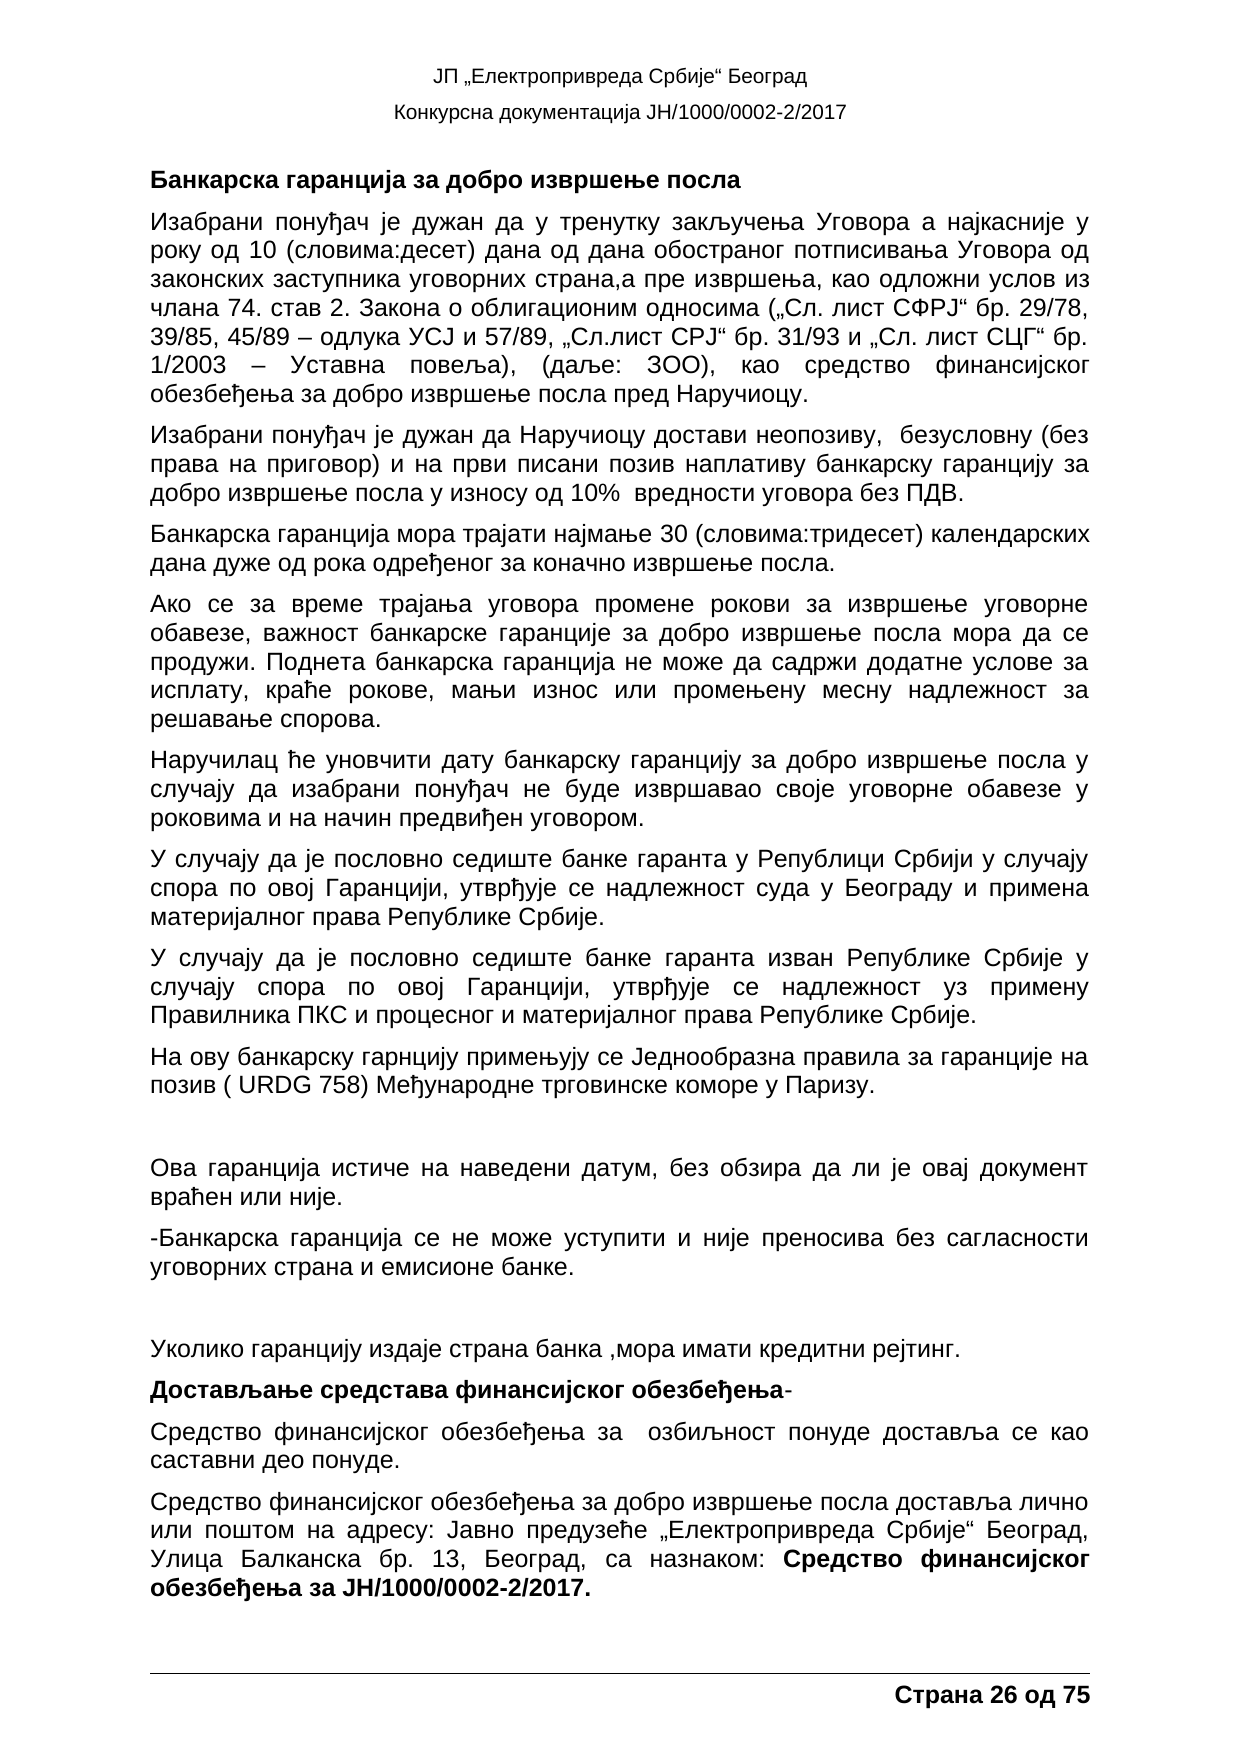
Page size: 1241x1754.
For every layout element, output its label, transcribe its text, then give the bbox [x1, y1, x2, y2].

text Средство финансијског обезбеђења за добро извршење посла доставља лично или поштом на адресу: Јавно предузеће „Електропривреда Србије“ Београд, Улица Балканска бр. 13, Београд, са назнаком: Средство финансијског обезбеђења за ЈН/1000/0002-2/2017. [150, 1487, 1090, 1602]
text Достављање средстава финансијског обезбеђења- [150, 1375, 1090, 1404]
text Наручилац ће уновчити дату банкарску гаранцију за добро извршење посла у случају да изабрани понуђач не буде извршавао своје уговорне обавезе у роковима и на начин предвиђен уговором. [150, 745, 1090, 832]
text Изабрани понуђач је дужан да Наручиоцу достави неопозиву, безусловну (без права на приговор) и на први писани позив наплативу банкарску гаранцију за добро извршење посла у износу од 10% вредности уговора без ПДВ. [150, 420, 1090, 507]
text На ову банкарску гарнцију примењују се Једнообразна правила за гаранције на позив ( URDG 758) Међународне трговинске коморе у Паризу. [150, 1042, 1090, 1099]
text Уколико гаранцију издаје страна банка ,мора имати кредитни рејтинг. [150, 1334, 1090, 1363]
text Изабрани понуђач је дужан да у тренутку закључења Уговора а најкасније у року од 10 (словима:десет) дана од дана обостраног потписивања Уговора од законских заступника уговорних страна,а пре извршења, као одложни услов из члана 74. став 2. Закона о облигационим односима („Сл. лист СФРЈ“ бр. 29/78, 39/85, 45/89 – одлука УСЈ и 57/89, „Сл.лист СРЈ“ бр. 31/93 и „Сл. лист СЦГ“ бр. 1/2003 – Уставна повеља), (даље: ЗОО), као средство финансијског обезбеђења за добро извршење посла пред Наручиоцу. [150, 207, 1090, 408]
text Банкарска гаранција мора трајати најмање 30 (словима:тридесет) календарских дана дуже од рока одређеног за коначно извршење посла. [150, 519, 1090, 577]
text Ова гаранција истиче на наведени датум, без обзира да ли је овај документ враћен или није. [150, 1153, 1090, 1210]
text -Банкарска гаранција се не може уступити и није преносива без сагласности уговорних страна и емисионе банке. [150, 1223, 1090, 1280]
text Ако се за време трајања уговора промене рокови за извршење уговорне обавезе, важност банкарске гаранције за добро извршење посла мора да се продужи. Поднета банкарска гаранција не може да садржи додатне услове за исплату, краће рокове, мањи износ или промењену месну надлежност за решавање спорова. [150, 589, 1090, 733]
text У случају да је пословно седиште банке гаранта изван Републике Србије у случају спора по овој Гаранцији, утврђује се надлежност уз примену Правилника ПКС и процесног и материјалног права Републике Србије. [150, 943, 1090, 1029]
text У случају да је пословно седиште банке гаранта у Републици Србији у случају спора по овој Гаранцији, утврђује се надлежност суда у Београду и примена материјалног права Републике Србије. [150, 844, 1090, 930]
text Средство финансијског обезбеђења за озбиљност понуде доставља се као саставни део понуде. [150, 1417, 1090, 1474]
text Банкарска гаранција за добро извршење посла [150, 165, 1090, 194]
